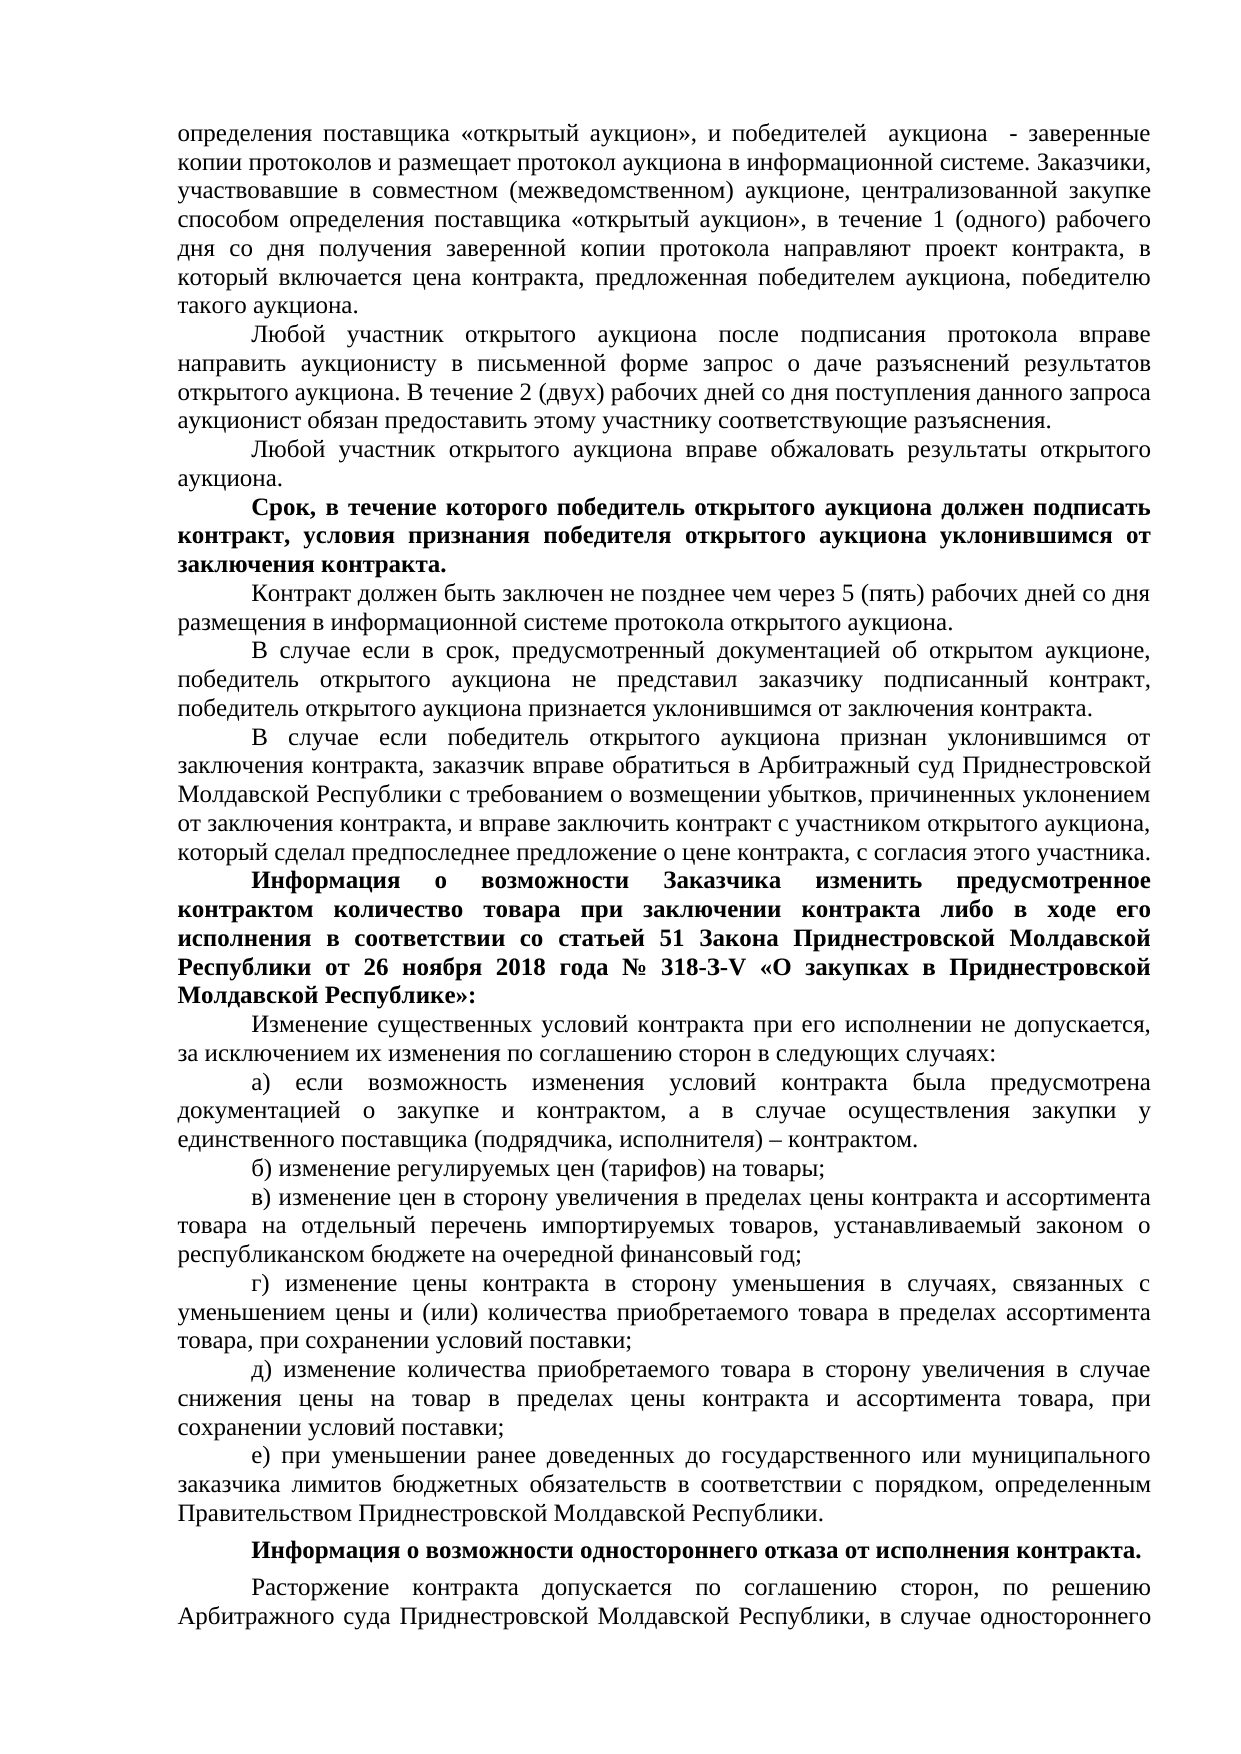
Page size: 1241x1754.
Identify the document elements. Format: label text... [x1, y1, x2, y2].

text е) при уменьшении ранее доведенных до государственного или муниципального заказчика лимитов бюджетных обязательств в соответствии с порядком, определенным Правительством Приднестровской Молдавской Республики. [177, 1441, 1152, 1527]
text Информация о возможности одностороннего отказа от исполнения контракта. [177, 1527, 1152, 1564]
text б) изменение регулируемых цен (тарифов) на товары; [177, 1153, 1152, 1182]
text Изменение существенных условий контракта при его исполнении не допускается, за исключением их изменения по соглашению сторон в следующих случаях: [177, 1009, 1152, 1067]
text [177, 118, 1152, 319]
text Срок, в течение которого победитель открытого аукциона должен подписать контракт, условия признания победителя открытого аукциона уклонившимся от заключения контракта. [177, 492, 1152, 578]
text В случае если в срок, предусмотренный документацией об открытом аукционе, победитель открытого аукциона не представил заказчику подписанный контракт, победитель открытого аукциона признается уклонившимся от заключения контракта. [177, 636, 1152, 722]
text Информация о возможности Заказчика изменить предусмотренное контрактом количество товара при заключении контракта либо в ходе его исполнения в соответствии со статьей 51 Закона Приднестровской Молдавской Республики от 26 ноября 2018 года № 318-З-V «О закупках в Приднестровской Молдавской Республике»: [177, 866, 1152, 1009]
text а) если возможность изменения условий контракта была предусмотрена документацией о закупке и контрактом, а в случае осуществления закупки у единственного поставщика (подрядчика, исполнителя) – контрактом. [177, 1067, 1152, 1153]
text Любой участник открытого аукциона вправе обжаловать результаты открытого аукциона. [177, 434, 1152, 492]
text В случае если победитель открытого аукциона признан уклонившимся от заключения контракта, заказчик вправе обратиться в Арбитражный суд Приднестровской Молдавской Республики с требованием о возмещении убытков, причиненных уклонением от заключения контракта, и вправе заключить контракт с участником открытого аукциона, который сделал предпоследнее предложение о цене контракта, с согласия этого участника. [177, 722, 1152, 866]
text Контракт должен быть заключен не позднее чем через 5 (пять) рабочих дней со дня размещения в информационной системе протокола открытого аукциона. [177, 578, 1152, 636]
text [177, 1572, 1152, 1630]
text г) изменение цены контракта в сторону уменьшения в случаях, связанных с уменьшением цены и (или) количества приобретаемого товара в пределах ассортимента товара, при сохранении условий поставки; [177, 1268, 1152, 1354]
text д) изменение количества приобретаемого товара в сторону увеличения в случае снижения цены на товар в пределах цены контракта и ассортимента товара, при сохранении условий поставки; [177, 1354, 1152, 1441]
text в) изменение цен в сторону увеличения в пределах цены контракта и ассортимента товара на отдельный перечень импортируемых товаров, устанавливаемый законом о республиканском бюджете на очередной финансовый год; [177, 1182, 1152, 1268]
text Любой участник открытого аукциона после подписания протокола вправе направить аукционисту в письменной форме запрос о даче разъяснений результатов открытого аукциона. В течение 2 (двух) рабочих дней со дня поступления данного запроса аукционист обязан предоставить этому участнику соответствующие разъяснения. [177, 319, 1152, 434]
